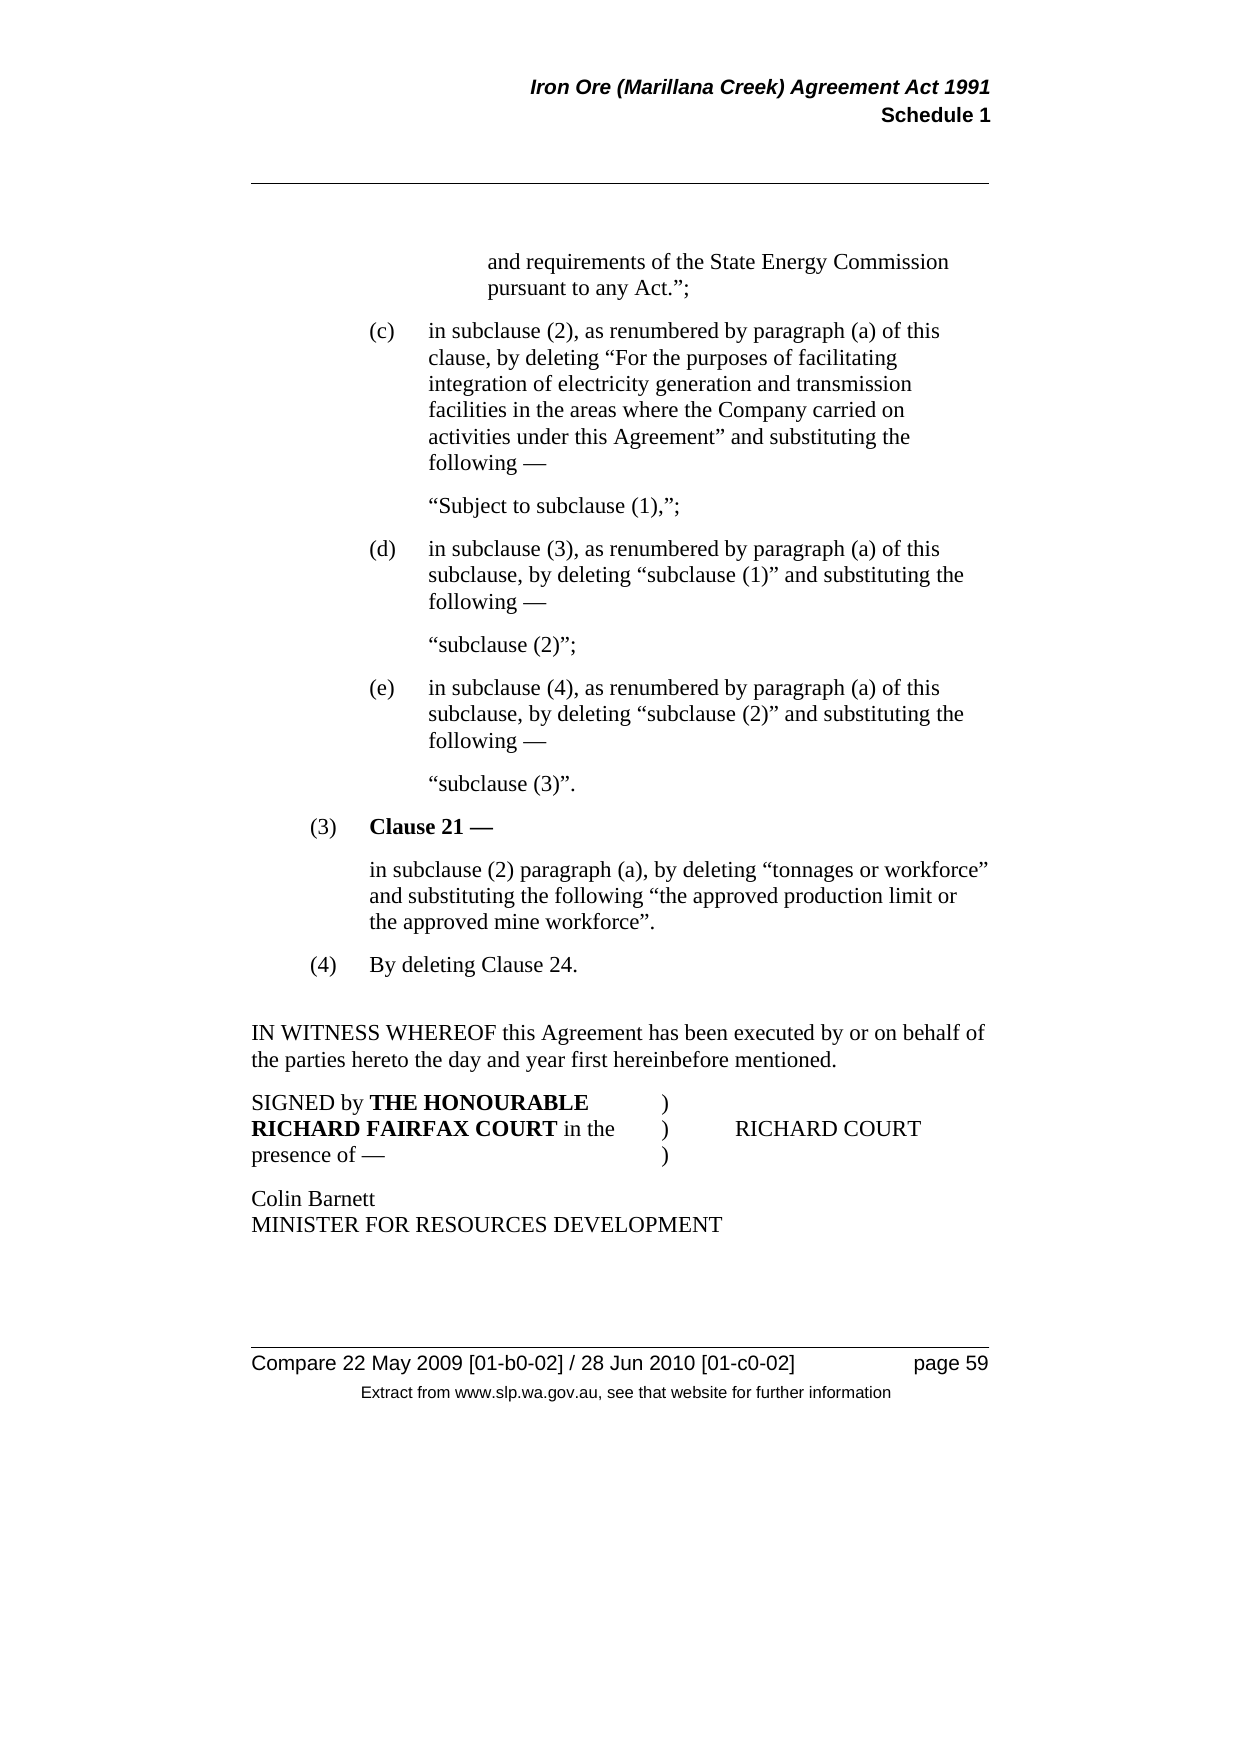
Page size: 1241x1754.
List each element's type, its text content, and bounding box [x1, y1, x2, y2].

text Colin Barnett [251, 1184, 989, 1211]
text (d) in subclause (3), as renumbered by paragraph (a) of this subclause, by deleting “subclause (1)” and substituting the following — [251, 535, 989, 614]
text IN WITNESS WHEREOF this Agreement has been executed by or on behalf of the parties hereto the day and year first hereinbefore mentioned. [251, 1019, 989, 1072]
table_header RICHARD COURT [724, 1072, 989, 1168]
text (e) in subclause (4), as renumbered by paragraph (a) of this subclause, by deleting “subclause (2)” and substituting the following — [251, 674, 989, 753]
table_header ) ) ) [650, 1072, 723, 1168]
table_header SIGNED by THE HONOURABLE RICHARD FAIRFAX COURT in the presence of — [240, 1072, 650, 1168]
text (3) Clause 21 — [251, 813, 989, 839]
text “subclause (2)”; [251, 631, 989, 657]
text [251, 248, 989, 301]
text “subclause (3)”. [251, 770, 989, 796]
text (c) in subclause (2), as renumbered by paragraph (a) of this clause, by deleting “For the purposes of facilitating integration of electricity generation and transmission facilities in the areas where the Company carried on activities under this Agreement” and substituting the following — [251, 317, 989, 476]
text “Subject to subclause (1),”; [251, 492, 989, 518]
text MINISTER FOR RESOURCES DEVELOPMENT [251, 1211, 989, 1237]
text in subclause (2) paragraph (a), by deleting “tonnages or workforce” and substituting the following “the approved production limit or the approved mine workforce”. [251, 856, 989, 935]
text (4) By deleting Clause 24. [251, 951, 989, 978]
